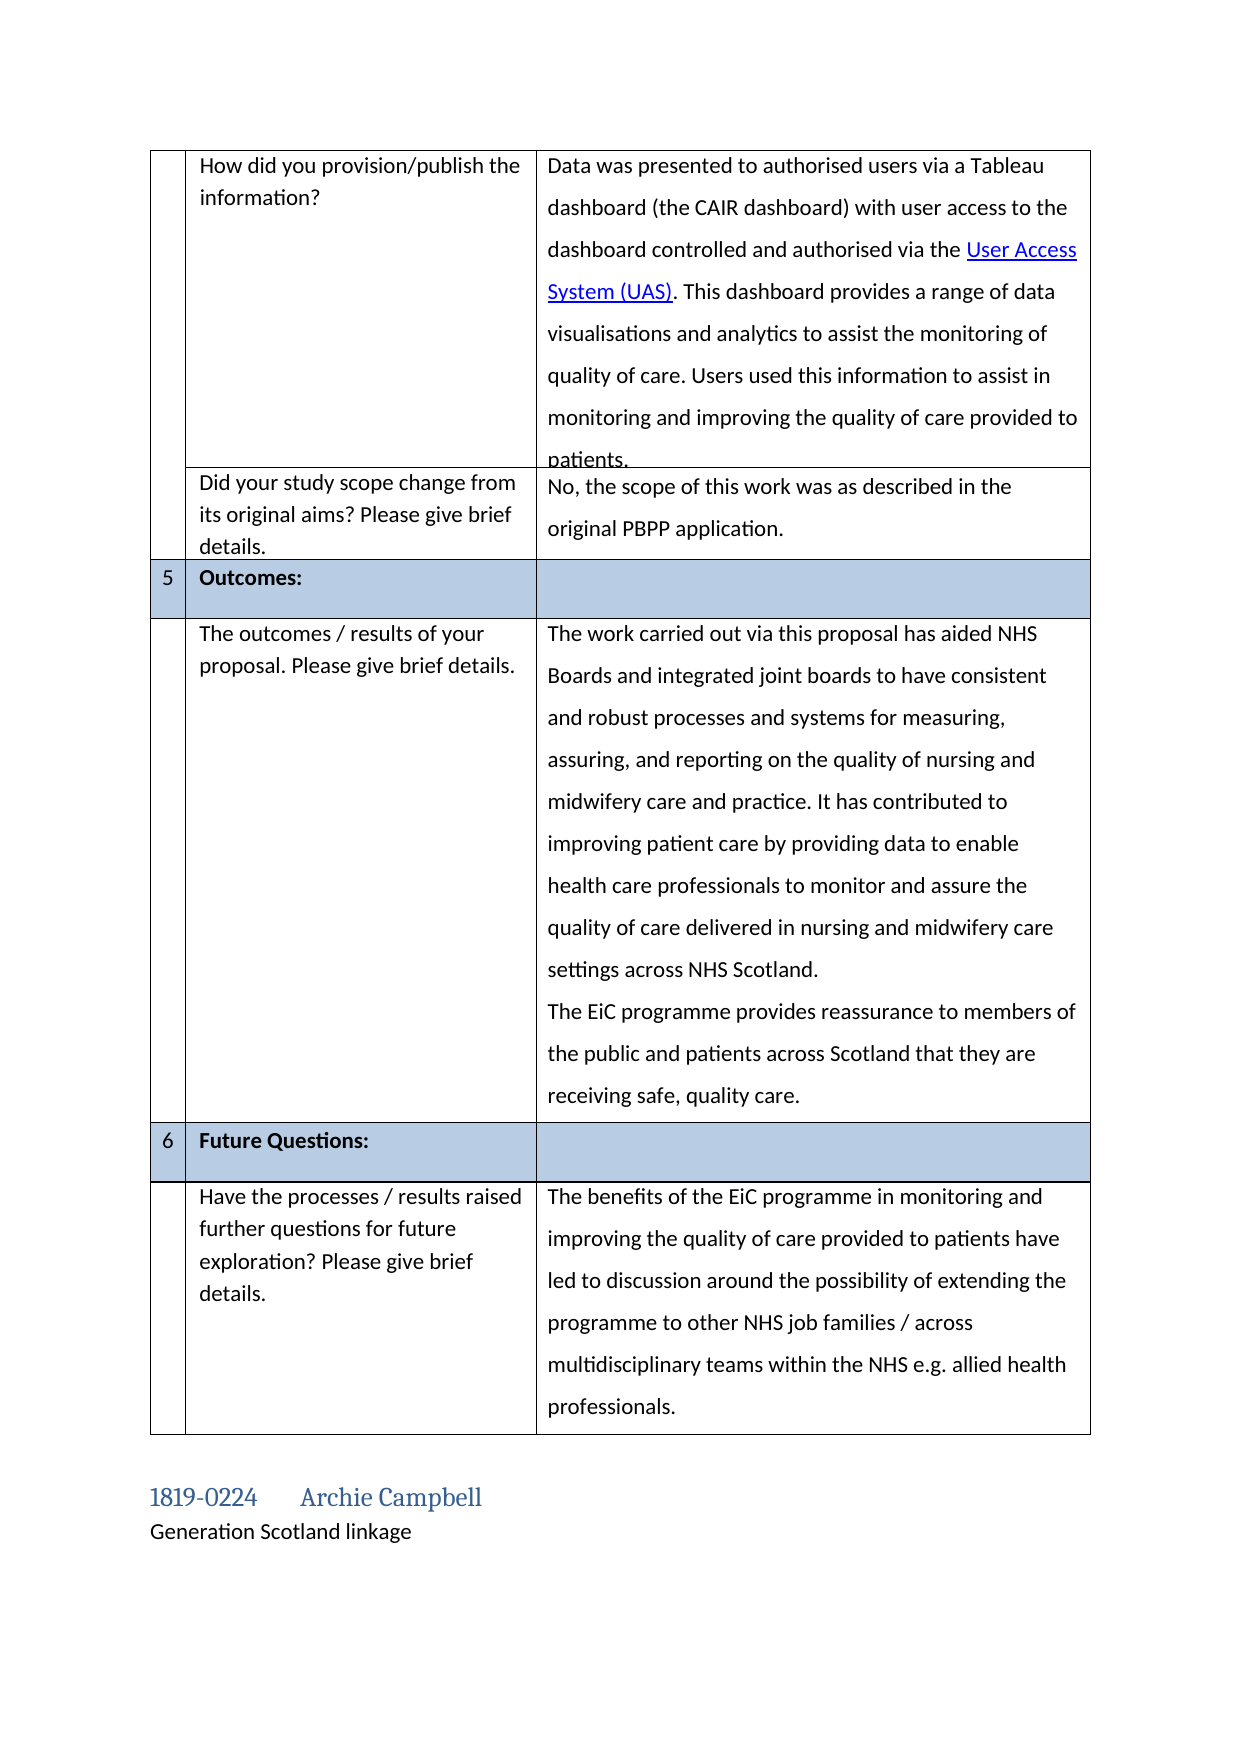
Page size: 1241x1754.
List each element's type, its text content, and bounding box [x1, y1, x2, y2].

table_cell 6 [151, 1123, 185, 1181]
subtitle 1819-0224 Archie Campbell [150, 1482, 1090, 1513]
table_cell Outcomes: [186, 560, 536, 618]
table_cell Future Questions: [186, 1123, 536, 1181]
table_cell How did you provision/publish the information? [186, 151, 536, 467]
table_cell Did your study scope change from its original aims? Please give brief details. [186, 468, 536, 559]
table_cell [537, 560, 1090, 618]
table_cell No, the scope of this work was as described in the original PBPP application. [537, 468, 1090, 559]
table_cell Have the processes / results raised further questions for future exploration? Please give brief details. [186, 1183, 536, 1433]
table_cell Data was presented to authorised users via a Tableau dashboard (the CAIR dashboard) with user access to the dashboard controlled and authorised via the User Access System (UAS). This dashboard provides a range of data visualisations and analytics to assist the monitoring of quality of care. Users used this information to assist in monitoring and improving the quality of care provided to patients. [537, 151, 1090, 467]
text Generation Scotland linkage [150, 1517, 1090, 1545]
table_cell 5 [151, 560, 185, 618]
table_cell The work carried out via this proposal has aided NHS Boards and integrated joint boards to have consistent and robust processes and systems for measuring, assuring, and reporting on the quality of nursing and midwifery care and practice. It has contributed to improving patient care by providing data to enable health care professionals to monitor and assure the quality of care delivered in nursing and midwifery care settings across NHS Scotland. The EiC programme provides reassurance to members of the public and patients across Scotland that they are receiving safe, quality care. [537, 619, 1090, 1122]
table_cell The benefits of the EiC programme in monitoring and improving the quality of care provided to patients have led to discussion around the possibility of extending the programme to other NHS job families / across multidisciplinary teams within the NHS e.g. allied health professionals. [537, 1183, 1090, 1433]
table_cell [151, 1183, 185, 1433]
table_cell [151, 619, 185, 1122]
table_cell The outcomes / results of your proposal. Please give brief details. [186, 619, 536, 1122]
table_cell [537, 1123, 1090, 1181]
